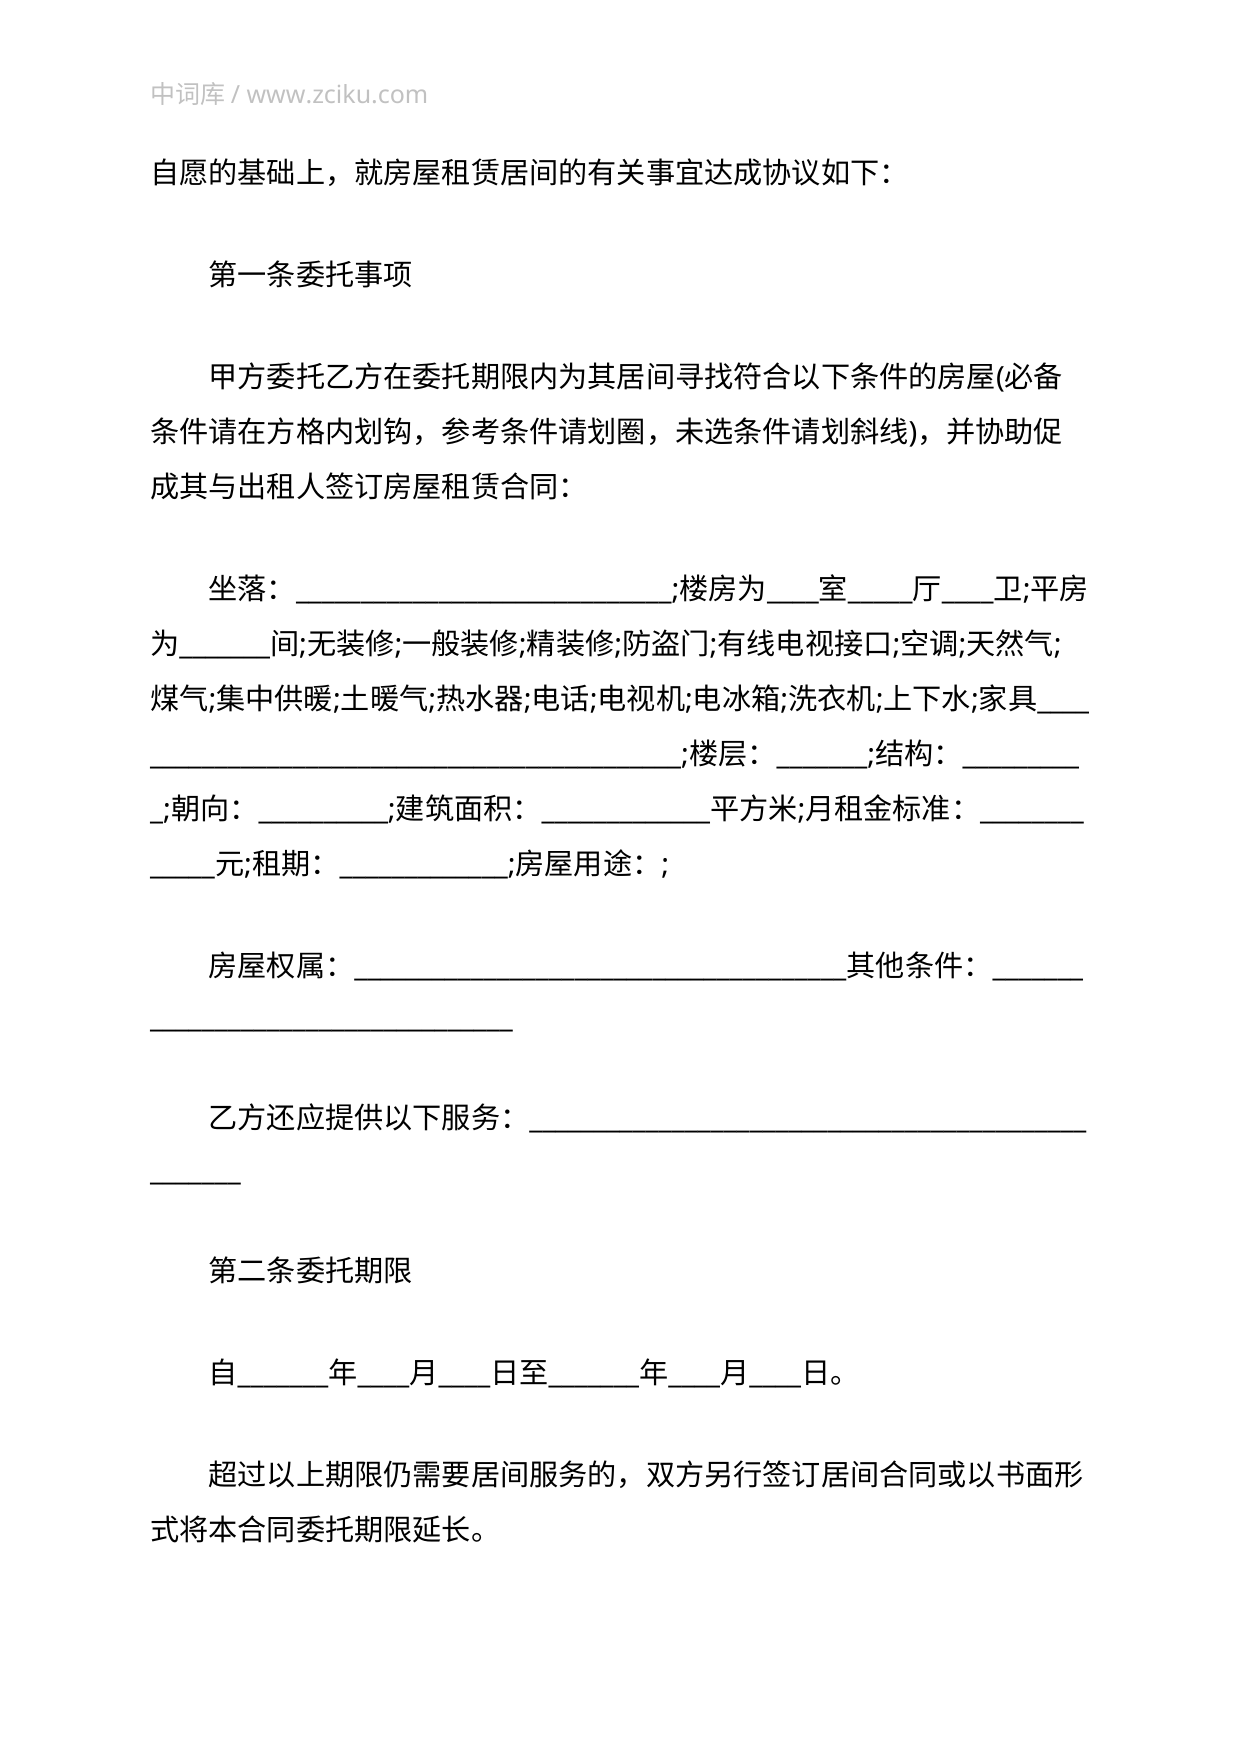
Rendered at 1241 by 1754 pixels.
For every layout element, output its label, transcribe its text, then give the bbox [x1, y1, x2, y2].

text 第一条委托事项 [150, 252, 1090, 294]
text 坐落：_____________________________;楼房为____室_____厅____卫;平房为_______间;无装修;一般装修;精装修;防盗门;有线电视接口;空调;天然气;煤气;集中供暖;土暖气;热水器;电话;电视机;电冰箱;洗衣机;上下水;家具_____________________________________________;楼层：_______;结构：__________;朝向：__________;建筑面积：_____________平方米;月租金标准：_____________元;租期：_____________;房屋用途：; [150, 565, 1090, 883]
text 超过以上期限仍需要居间服务的，双方另行签订居间合同或以书面形式将本合同委托期限延长。 [150, 1451, 1090, 1549]
text 乙方还应提供以下服务：__________________________________________________ [150, 1095, 1090, 1189]
text 房屋权属：______________________________________其他条件：___________________________________ [150, 942, 1090, 1036]
text 自_______年____月____日至_______年____月____日。 [150, 1349, 1090, 1392]
text 第二条委托期限 [150, 1248, 1090, 1290]
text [150, 150, 1090, 192]
text 甲方委托乙方在委托期限内为其居间寻找符合以下条件的房屋(必备条件请在方格内划钩，参考条件请划圈，未选条件请划斜线)，并协助促成其与出租人签订房屋租赁合同： [150, 353, 1090, 506]
